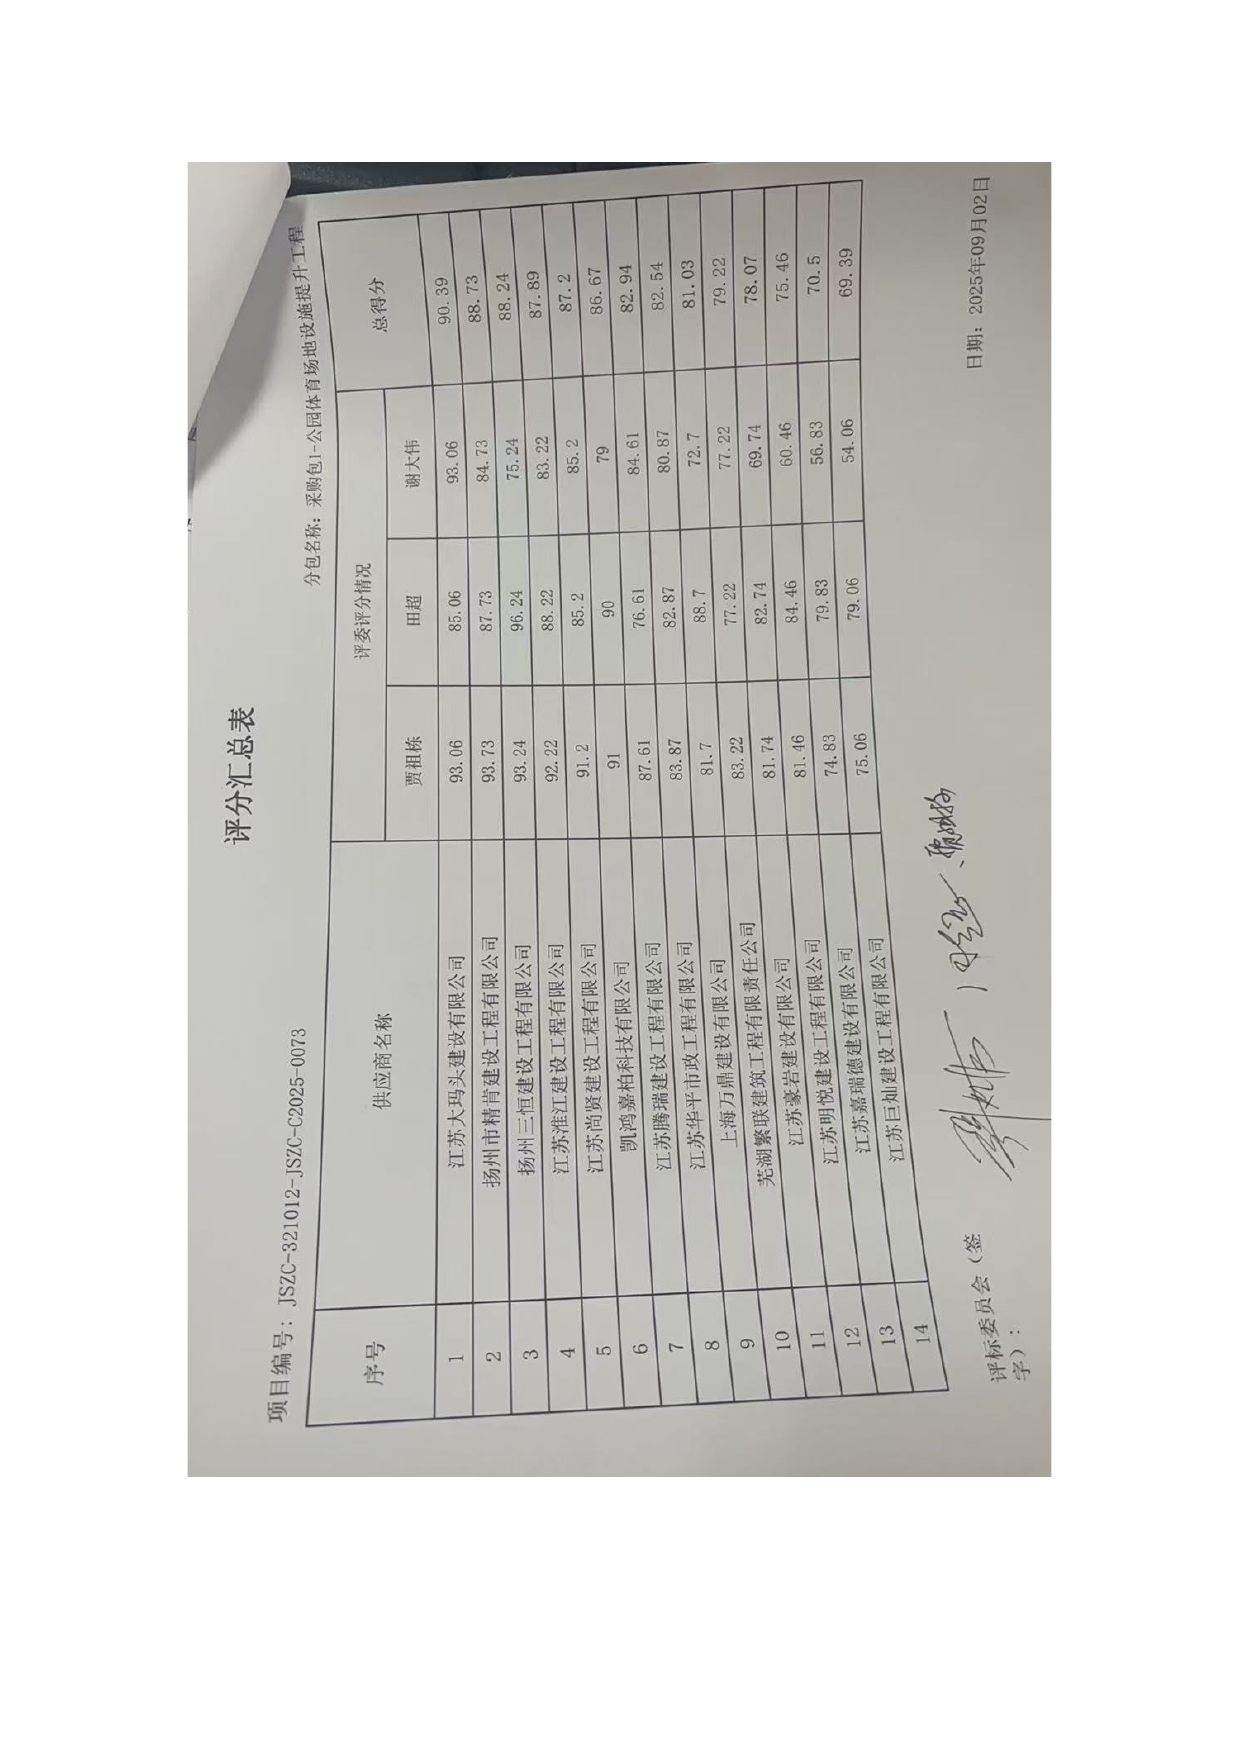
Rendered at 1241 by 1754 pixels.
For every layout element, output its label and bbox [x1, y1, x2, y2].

picture [187, 162, 1052, 1477]
